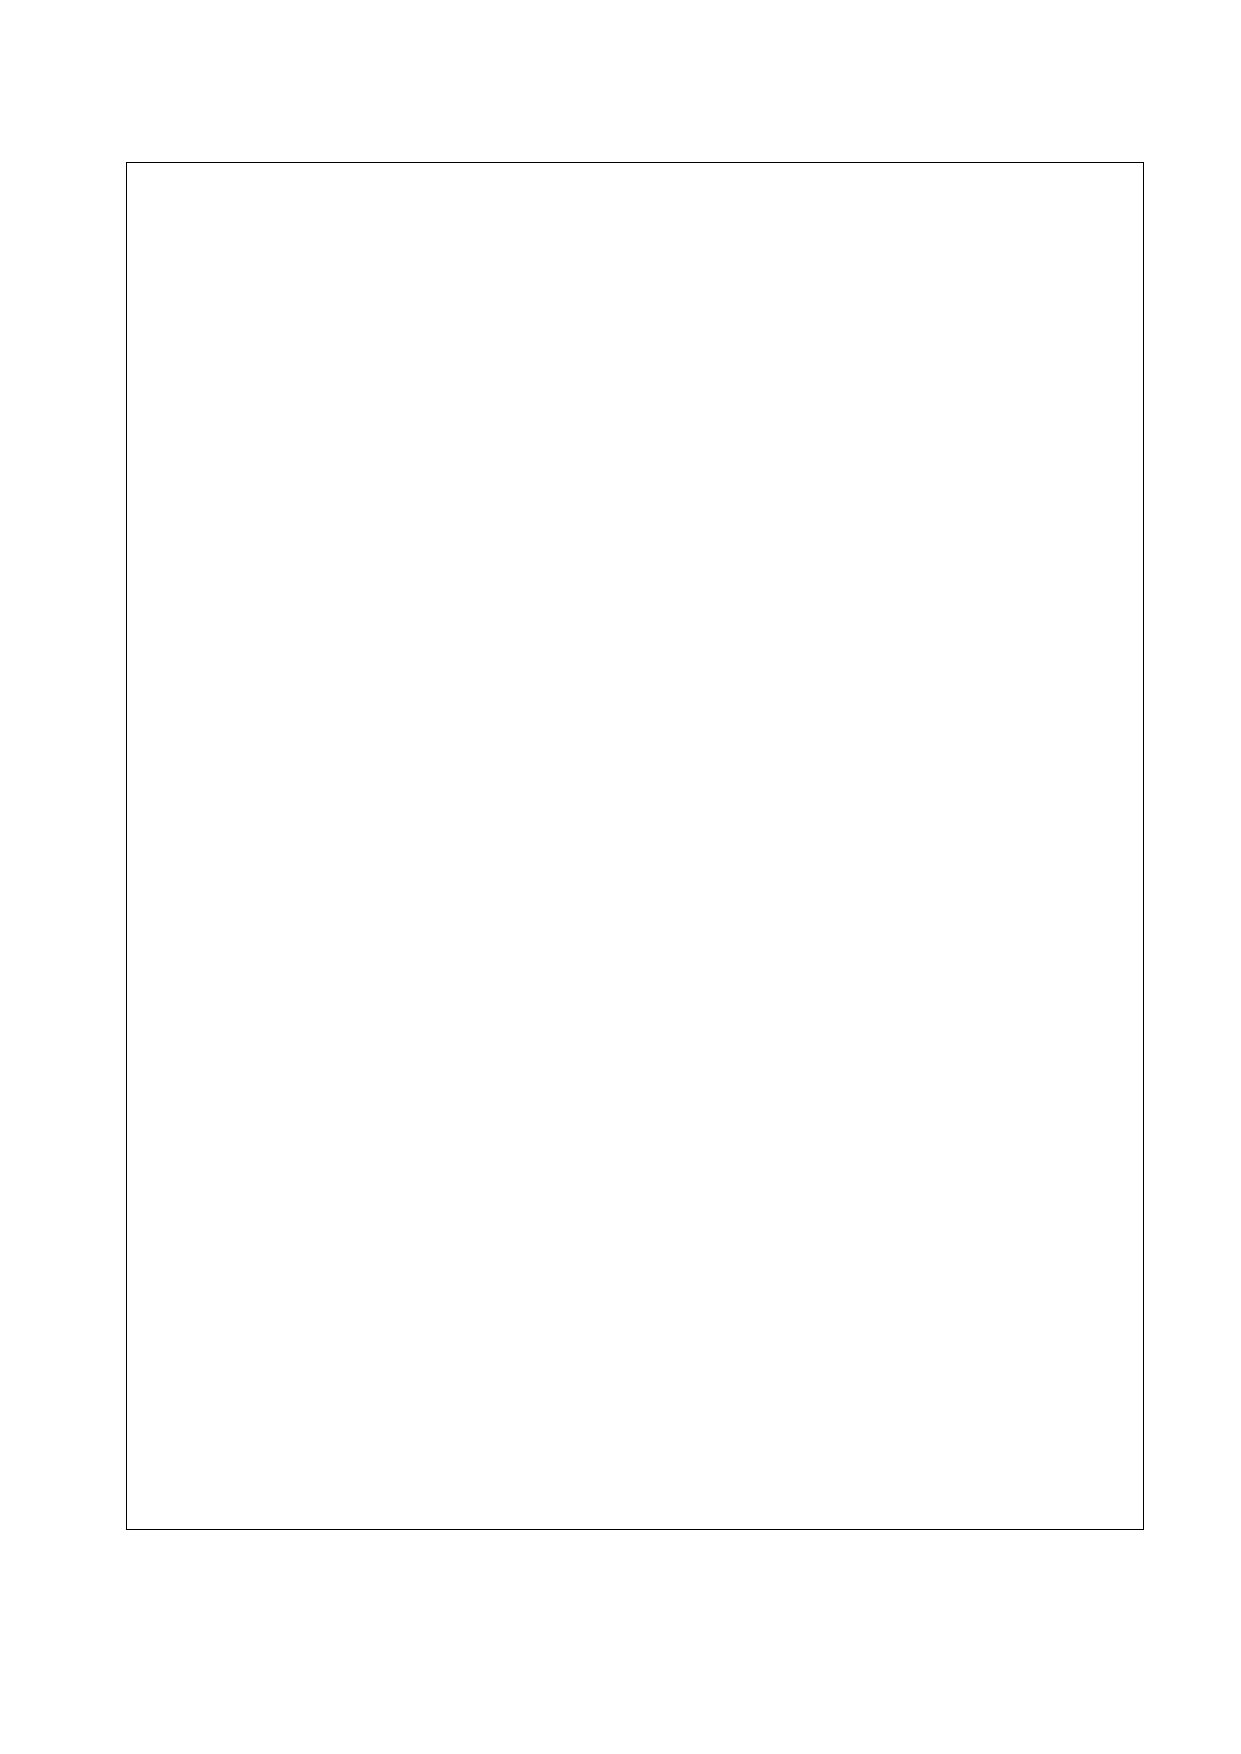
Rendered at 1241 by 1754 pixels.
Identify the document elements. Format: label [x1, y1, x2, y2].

table_cell [127, 163, 1143, 1529]
